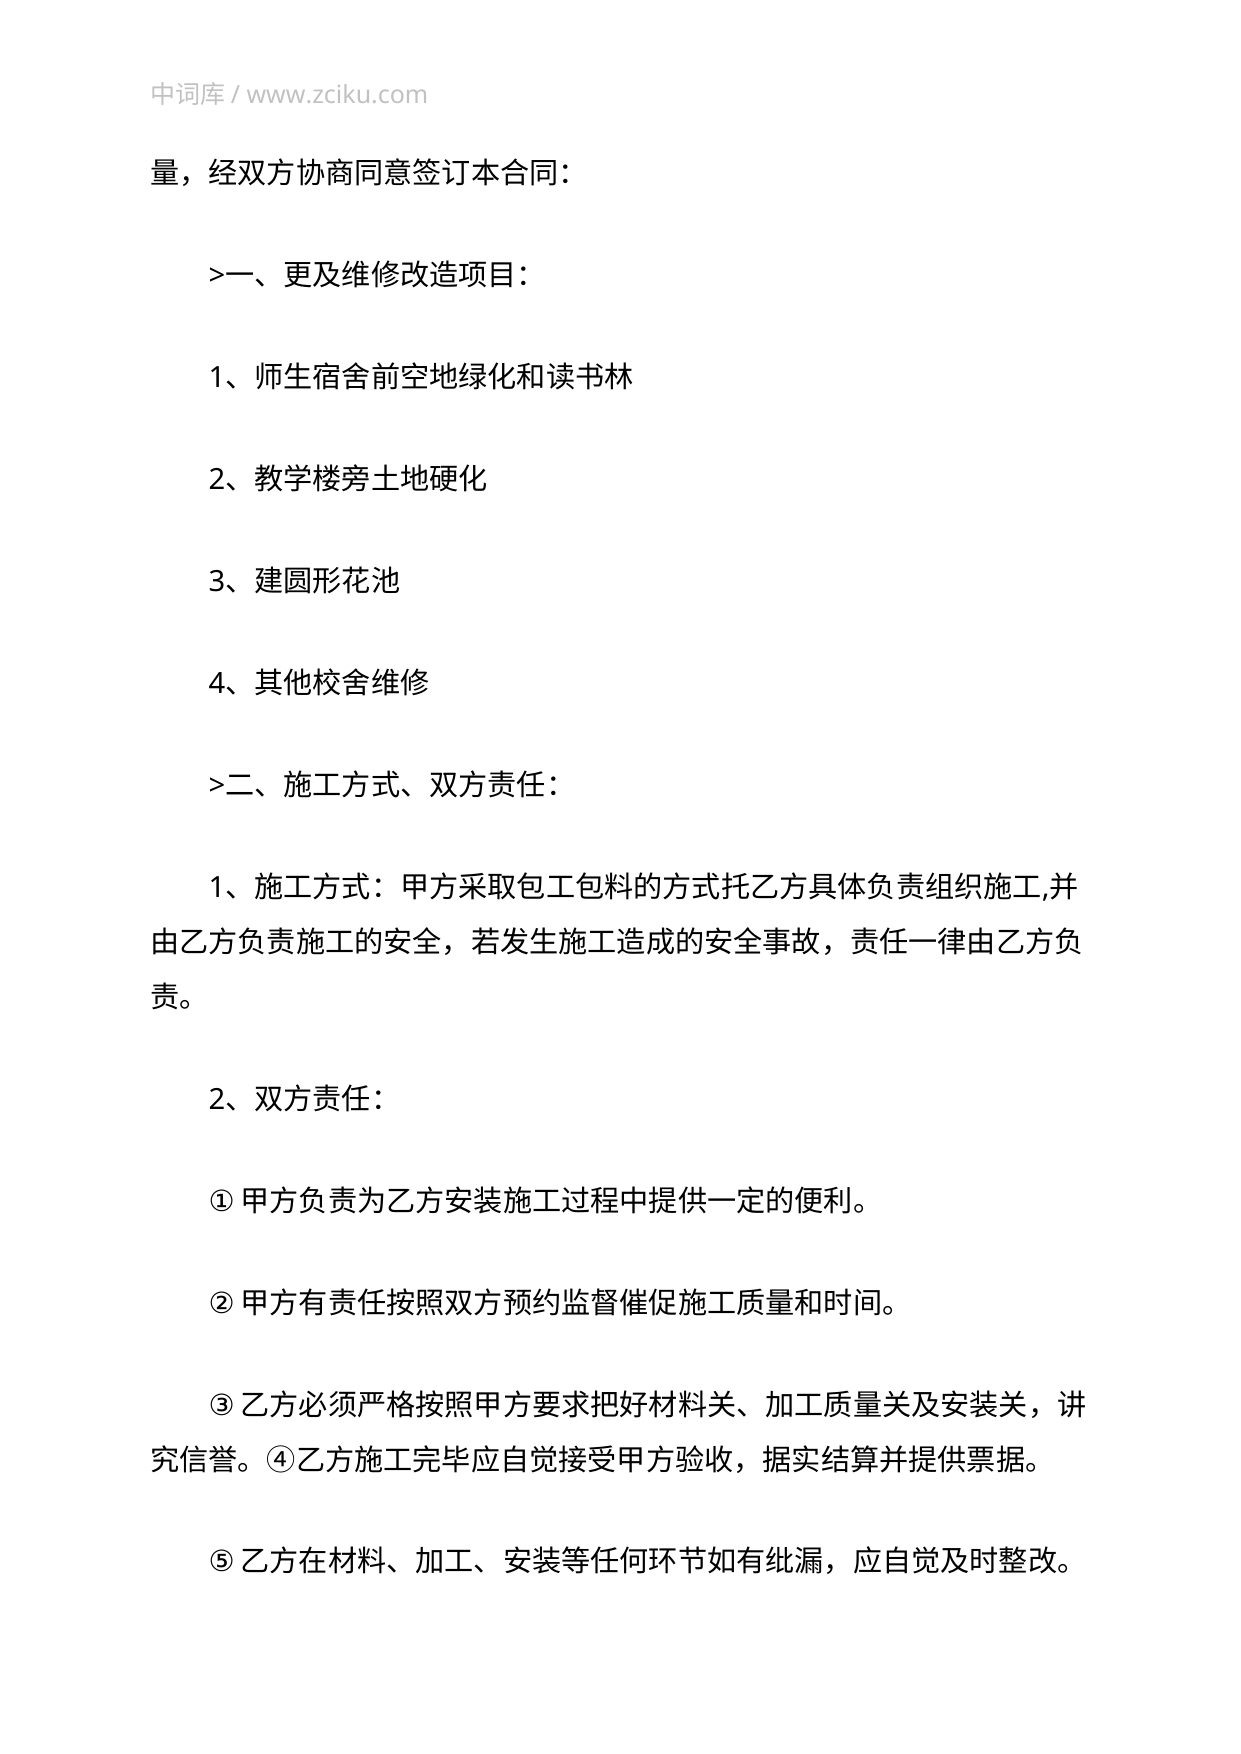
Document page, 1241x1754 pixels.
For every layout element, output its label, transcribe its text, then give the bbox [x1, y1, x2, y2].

text 4、其他校舍维修 [150, 660, 1090, 702]
text >一、更及维修改造项目： [150, 252, 1090, 294]
text 1、师生宿舍前空地绿化和读书林 [150, 354, 1090, 396]
text ①甲方负责为乙方安装施工过程中提供一定的便利。 [150, 1177, 1090, 1220]
text 1、施工方式：甲方采取包工包料的方式托乙方具体负责组织施工,并由乙方负责施工的安全，若发生施工造成的安全事故，责任一律由乙方负责。 [150, 864, 1090, 1016]
text ⑤乙方在材料、加工、安装等任何环节如有纰漏，应自觉及时整改。 [150, 1538, 1090, 1580]
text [150, 150, 1090, 192]
text 2、教学楼旁土地硬化 [150, 456, 1090, 498]
text >二、施工方式、双方责任： [150, 762, 1090, 804]
text 3、建圆形花池 [150, 558, 1090, 600]
text ③乙方必须严格按照甲方要求把好材料关、加工质量关及安装关，讲究信誉。④乙方施工完毕应自觉接受甲方验收，据实结算并提供票据。 [150, 1381, 1090, 1478]
text 2、双方责任： [150, 1075, 1090, 1118]
text ②甲方有责任按照双方预约监督催促施工质量和时间。 [150, 1279, 1090, 1322]
